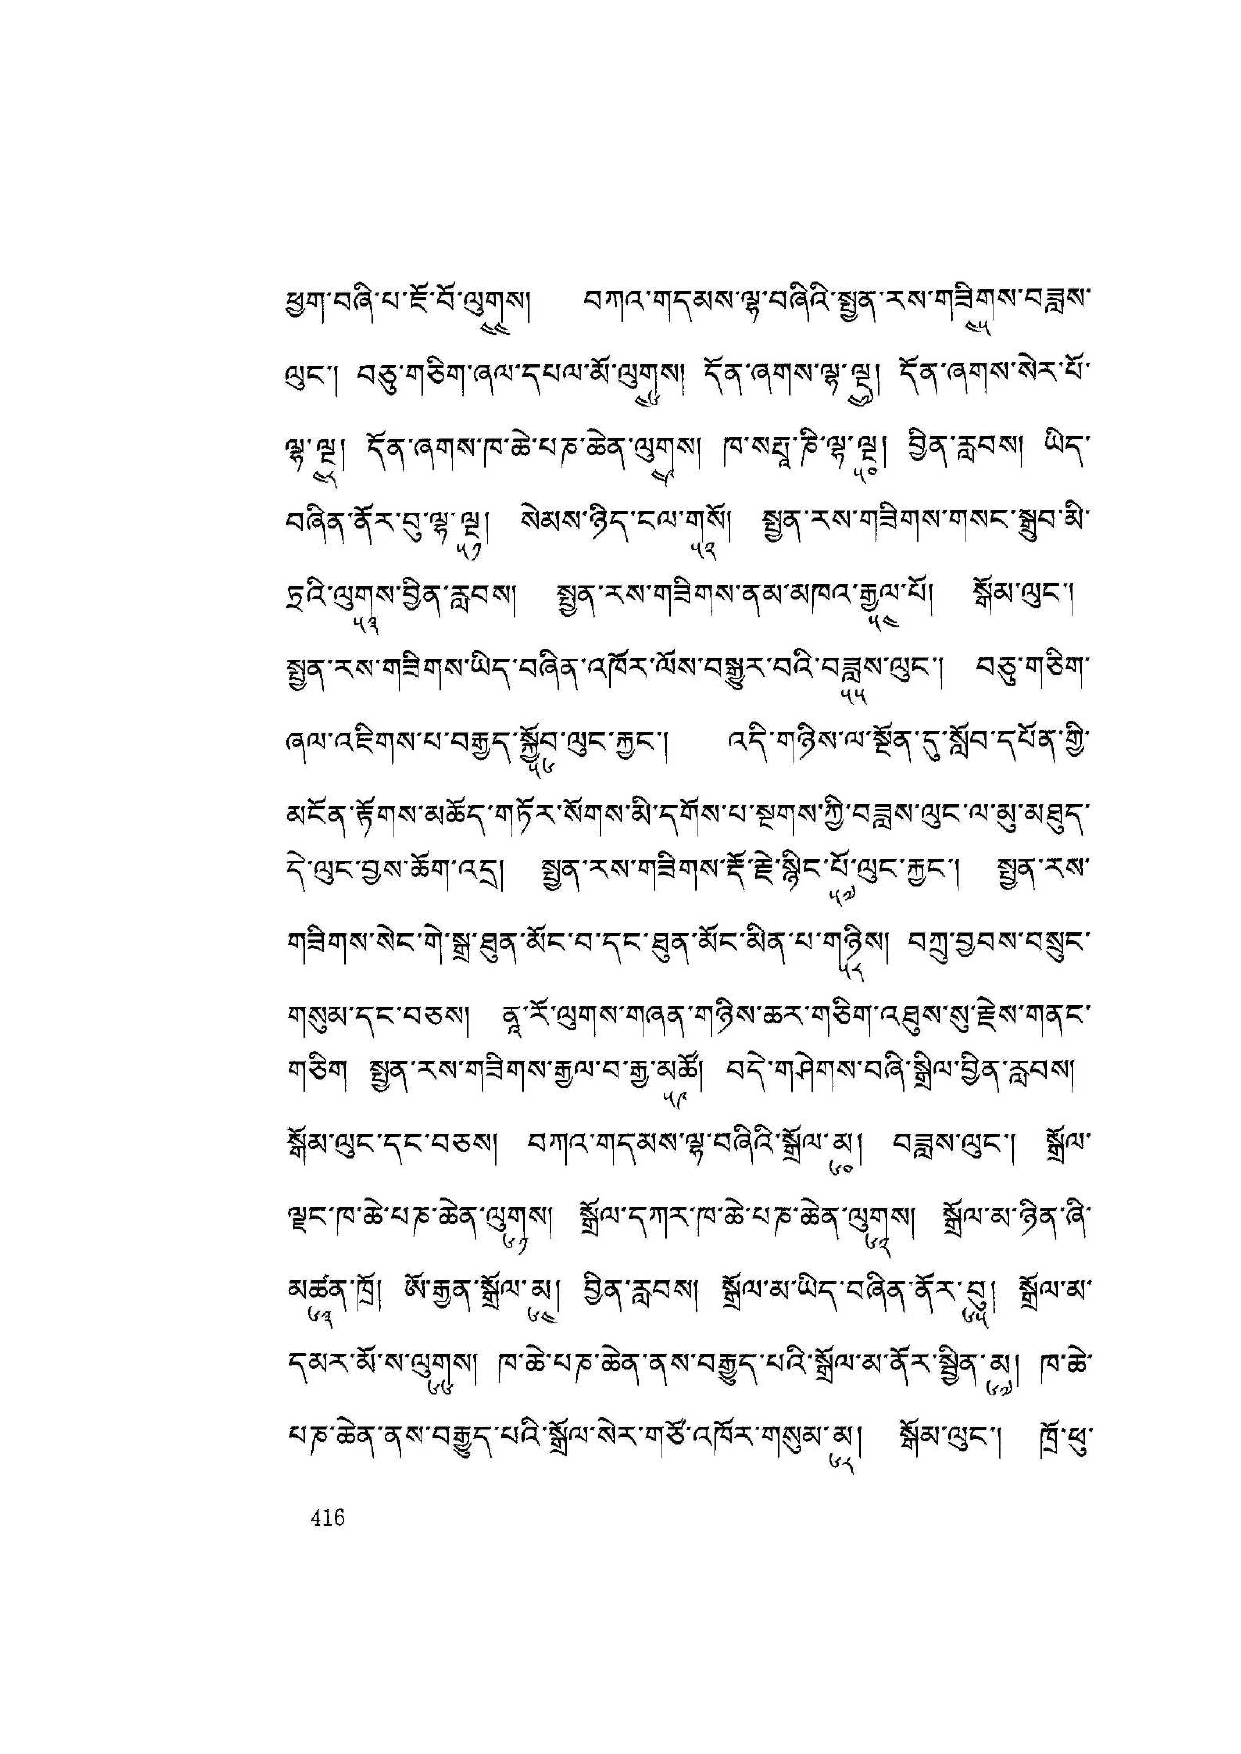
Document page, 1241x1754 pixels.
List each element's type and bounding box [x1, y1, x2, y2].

picture [150, 150, 1144, 1591]
